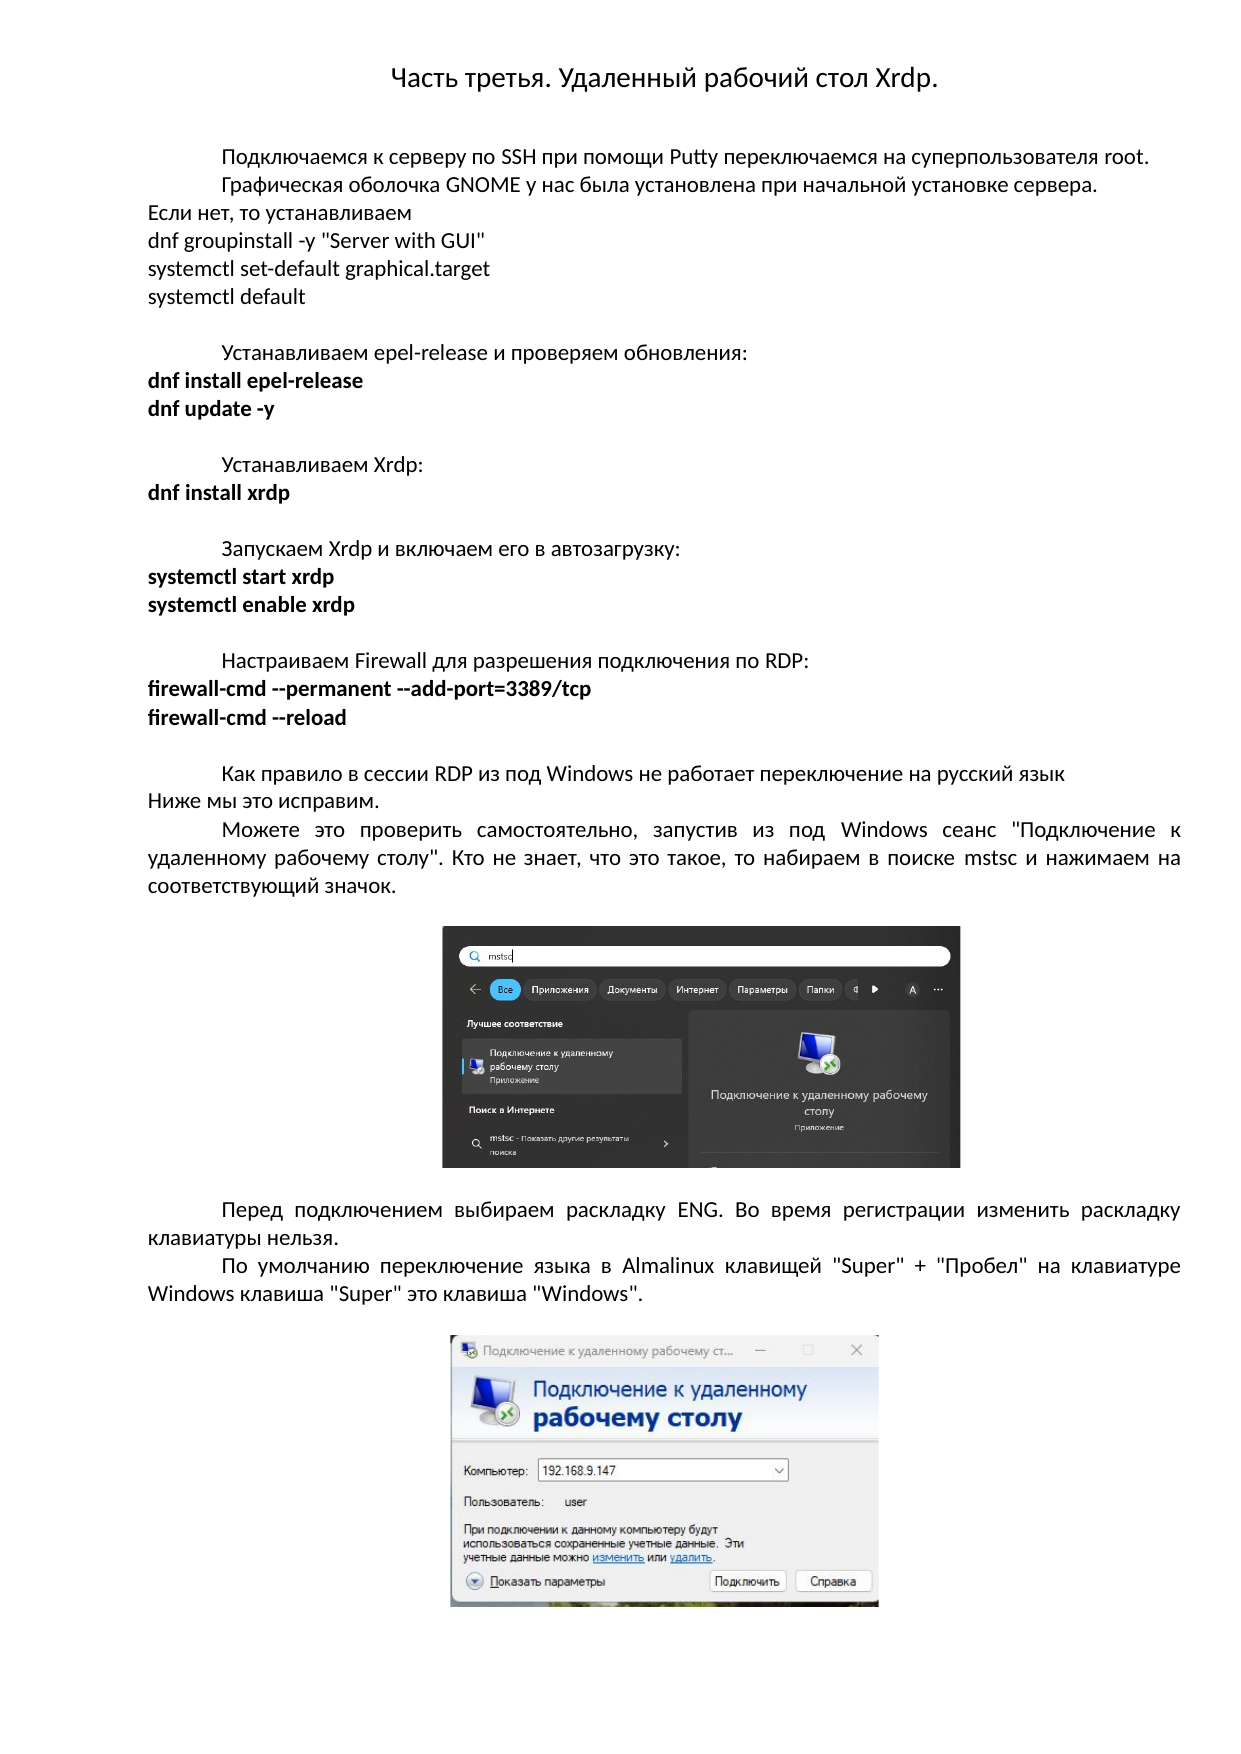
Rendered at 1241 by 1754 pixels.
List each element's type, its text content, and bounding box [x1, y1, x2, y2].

text dnf groupinstall -y "Server with GUI" [148, 226, 1181, 254]
picture [450, 1335, 879, 1607]
text Устанавливаем epel-release и проверяем обновления: [148, 338, 1181, 366]
text dnf install xrdp [148, 478, 1181, 506]
text По умолчанию переключение языка в Almalinux клавищей "Super" + "Пробел" на клавиатуре Windows клавиша "Super" это клавиша "Windows". [148, 1251, 1181, 1307]
text dnf install epel-release [148, 366, 1181, 394]
text Устанавливаем Xrdp: [148, 450, 1181, 478]
text firewall-cmd --permanent --add-port=3389/tcp [148, 674, 1181, 703]
text Запускаем Xrdp и включаем его в автозагрузку: [148, 534, 1181, 562]
text dnf update -y [148, 394, 1181, 422]
text Ниже мы это исправим. [148, 787, 1181, 815]
text Подключаемся к серверу по SSH при помощи Putty переключаемся на суперпользователя root. [148, 142, 1181, 170]
text systemctl default [148, 282, 1181, 310]
text firewall-cmd --reload [148, 703, 1181, 731]
text systemctl set-default graphical.target [148, 254, 1181, 282]
text Можете это проверить самостоятельно, запустив из под Windows сеанс "Подключение к удаленному рабочему столу". Кто не знает, что это такое, то набираем в поиске mstsc и нажимаем на соответствующий значок. [148, 815, 1181, 899]
text systemctl enable xrdp [148, 591, 1181, 618]
text Перед подключением выбираем раскладку ENG. Во время регистрации изменить раскладку клавиатуры нельзя. [148, 1195, 1181, 1251]
picture [442, 926, 961, 1168]
text Если нет, то устанавливаем [148, 198, 1181, 226]
text Часть третья. Удаленный рабочий стол Xrdp. [148, 59, 1181, 95]
text Настраиваем Firewall для разрешения подключения по RDP: [148, 647, 1181, 674]
text Графическая оболочка GNOME у нас была установлена при начальной установке сервера. [148, 170, 1181, 198]
text Как правило в сессии RDP из под Windows не работает переключение на русский язык [148, 759, 1181, 787]
text systemctl start xrdp [148, 562, 1181, 591]
